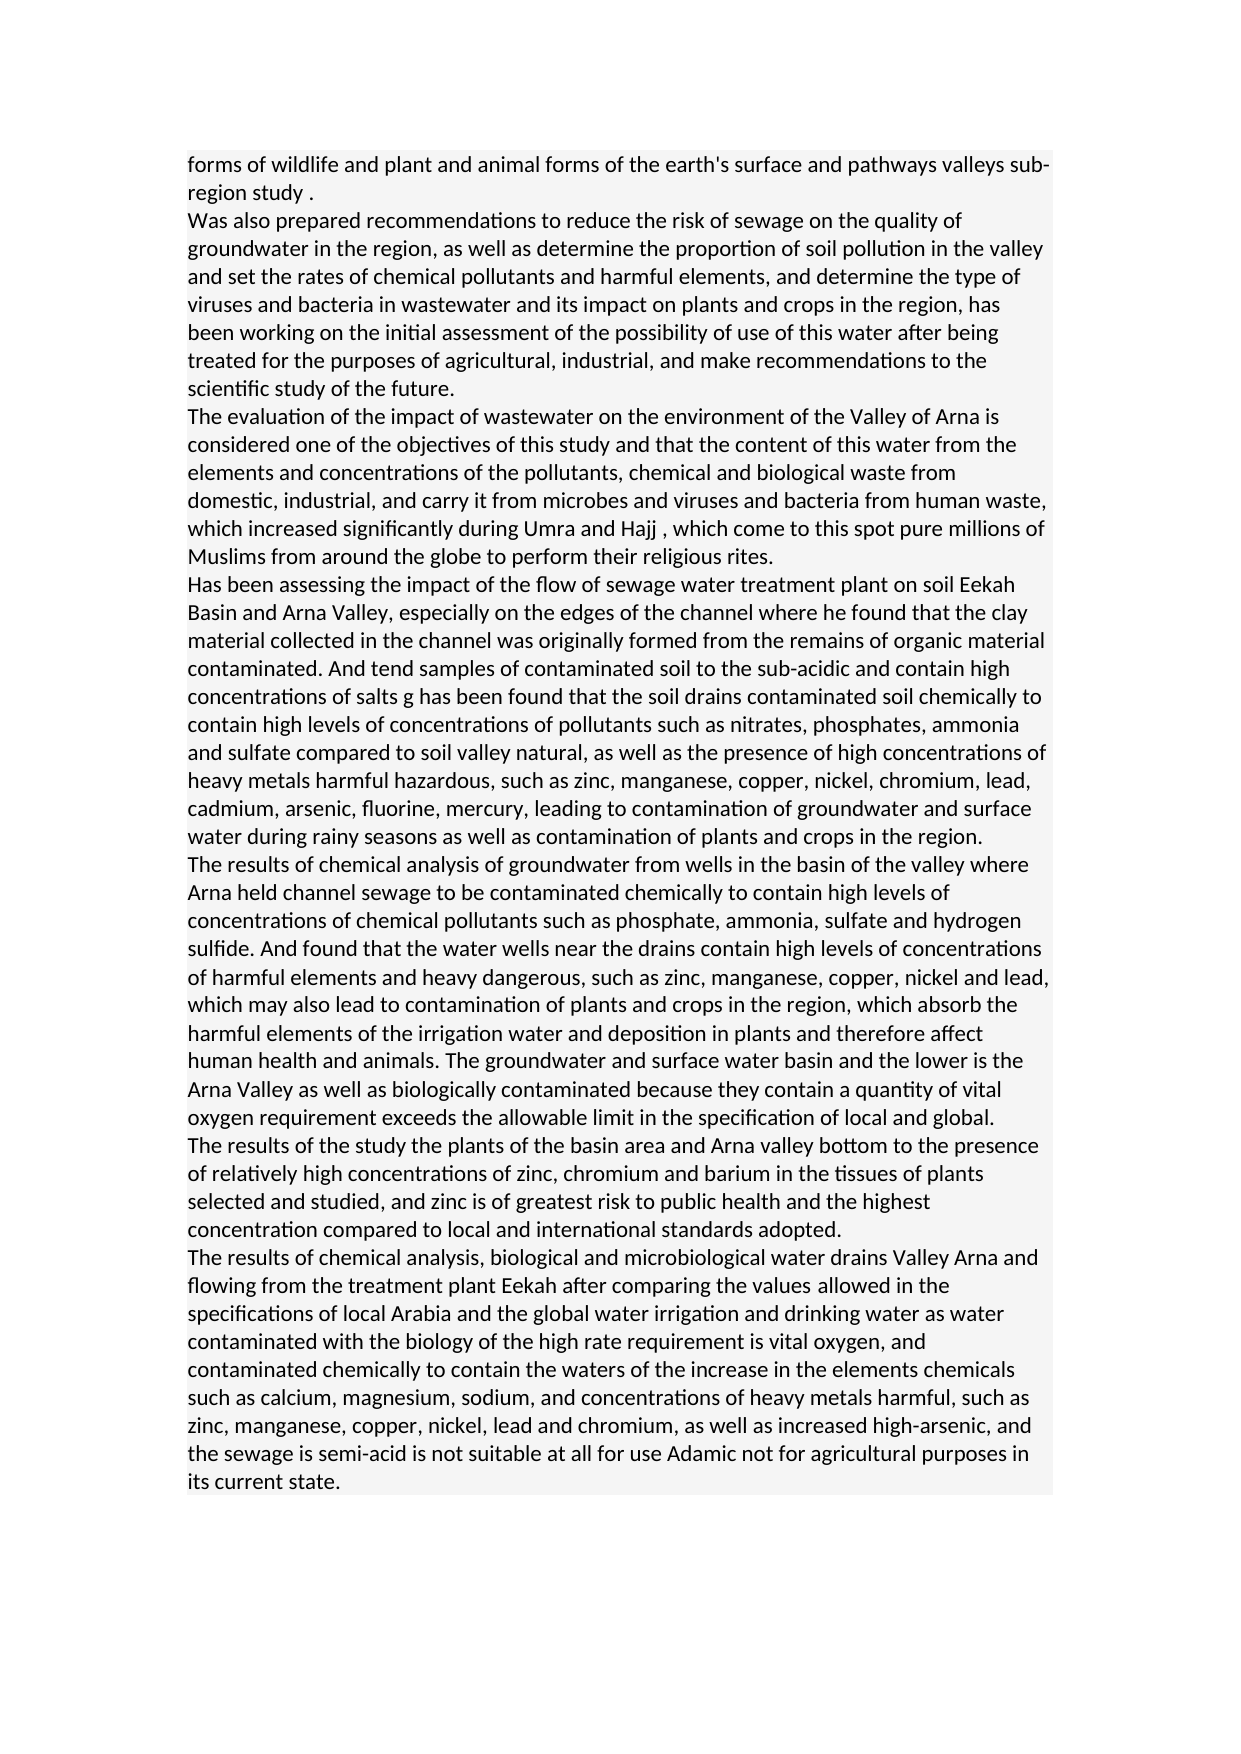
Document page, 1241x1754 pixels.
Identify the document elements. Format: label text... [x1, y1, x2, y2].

text The results of the study the plants of the basin area and Arna valley bottom to the presence of relatively high concentrations of zinc, chromium and barium in the tissues of plants selected and studied, and zinc is of greatest risk to public health and the highest concentration compared to local and international standards adopted. [187, 1131, 1053, 1243]
text The results of chemical analysis, biological and microbiological water drains Valley Arna and flowing from the treatment plant Eekah after comparing the values ​​allowed in the specifications of local Arabia and the global water irrigation and drinking water as water contaminated with the biology of the high rate requirement is vital oxygen, and contaminated chemically to contain the waters of the increase in the elements chemicals such as calcium, magnesium, sodium, and concentrations of heavy metals harmful, such as zinc, manganese, copper, nickel, lead and chromium, as well as increased high-arsenic, and the sewage is semi-acid is not suitable at all for use Adamic not for agricultural purposes in its current state. [187, 1243, 1053, 1495]
text The results of chemical analysis of groundwater from wells in the basin of the valley where Arna held channel sewage to be contaminated chemically to contain high levels of concentrations of chemical pollutants such as phosphate, ammonia, sulfate and hydrogen sulfide. And found that the water wells near the drains contain high levels of concentrations of harmful elements and heavy dangerous, such as zinc, manganese, copper, nickel and lead, which may also lead to contamination of plants and crops in the region, which absorb the harmful elements of the irrigation water and deposition in plants and therefore affect human health and animals. The groundwater and surface water basin and the lower is the Arna Valley as well as biologically contaminated because they contain a quantity of vital oxygen requirement exceeds the allowable limit in the specification of local and global. [187, 851, 1053, 1131]
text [187, 150, 1053, 206]
text Has been assessing the impact of the flow of sewage water treatment plant on soil Eekah Basin and Arna Valley, especially on the edges of the channel where he found that the clay material collected in the channel was originally formed from the remains of organic material contaminated. And tend samples of contaminated soil to the sub-acidic and contain high concentrations of salts g has been found that the soil drains contaminated soil chemically to contain high levels of concentrations of pollutants such as nitrates, phosphates, ammonia and sulfate compared to soil valley natural, as well as the presence of high concentrations of heavy metals harmful hazardous, such as zinc, manganese, copper, nickel, chromium, lead, cadmium, arsenic, fluorine, mercury, leading to contamination of groundwater and surface water during rainy seasons as well as contamination of plants and crops in the region. [187, 570, 1053, 851]
text Was also prepared recommendations to reduce the risk of sewage on the quality of groundwater in the region, as well as determine the proportion of soil pollution in the valley and set the rates of chemical pollutants and harmful elements, and determine the type of viruses and bacteria in wastewater and its impact on plants and crops in the region, has been working on the initial assessment of the possibility of use of this water after being treated for the purposes of agricultural, industrial, and make recommendations to the scientific study of the future. [187, 206, 1053, 402]
text The evaluation of the impact of wastewater on the environment of the Valley of Arna is considered one of the objectives of this study and that the content of this water from the elements and concentrations of the pollutants, chemical and biological waste from domestic, industrial, and carry it from microbes and viruses and bacteria from human waste, which increased significantly during Umra and Hajj , which come to this spot pure millions of Muslims from around the globe to perform their religious rites. [187, 402, 1053, 570]
